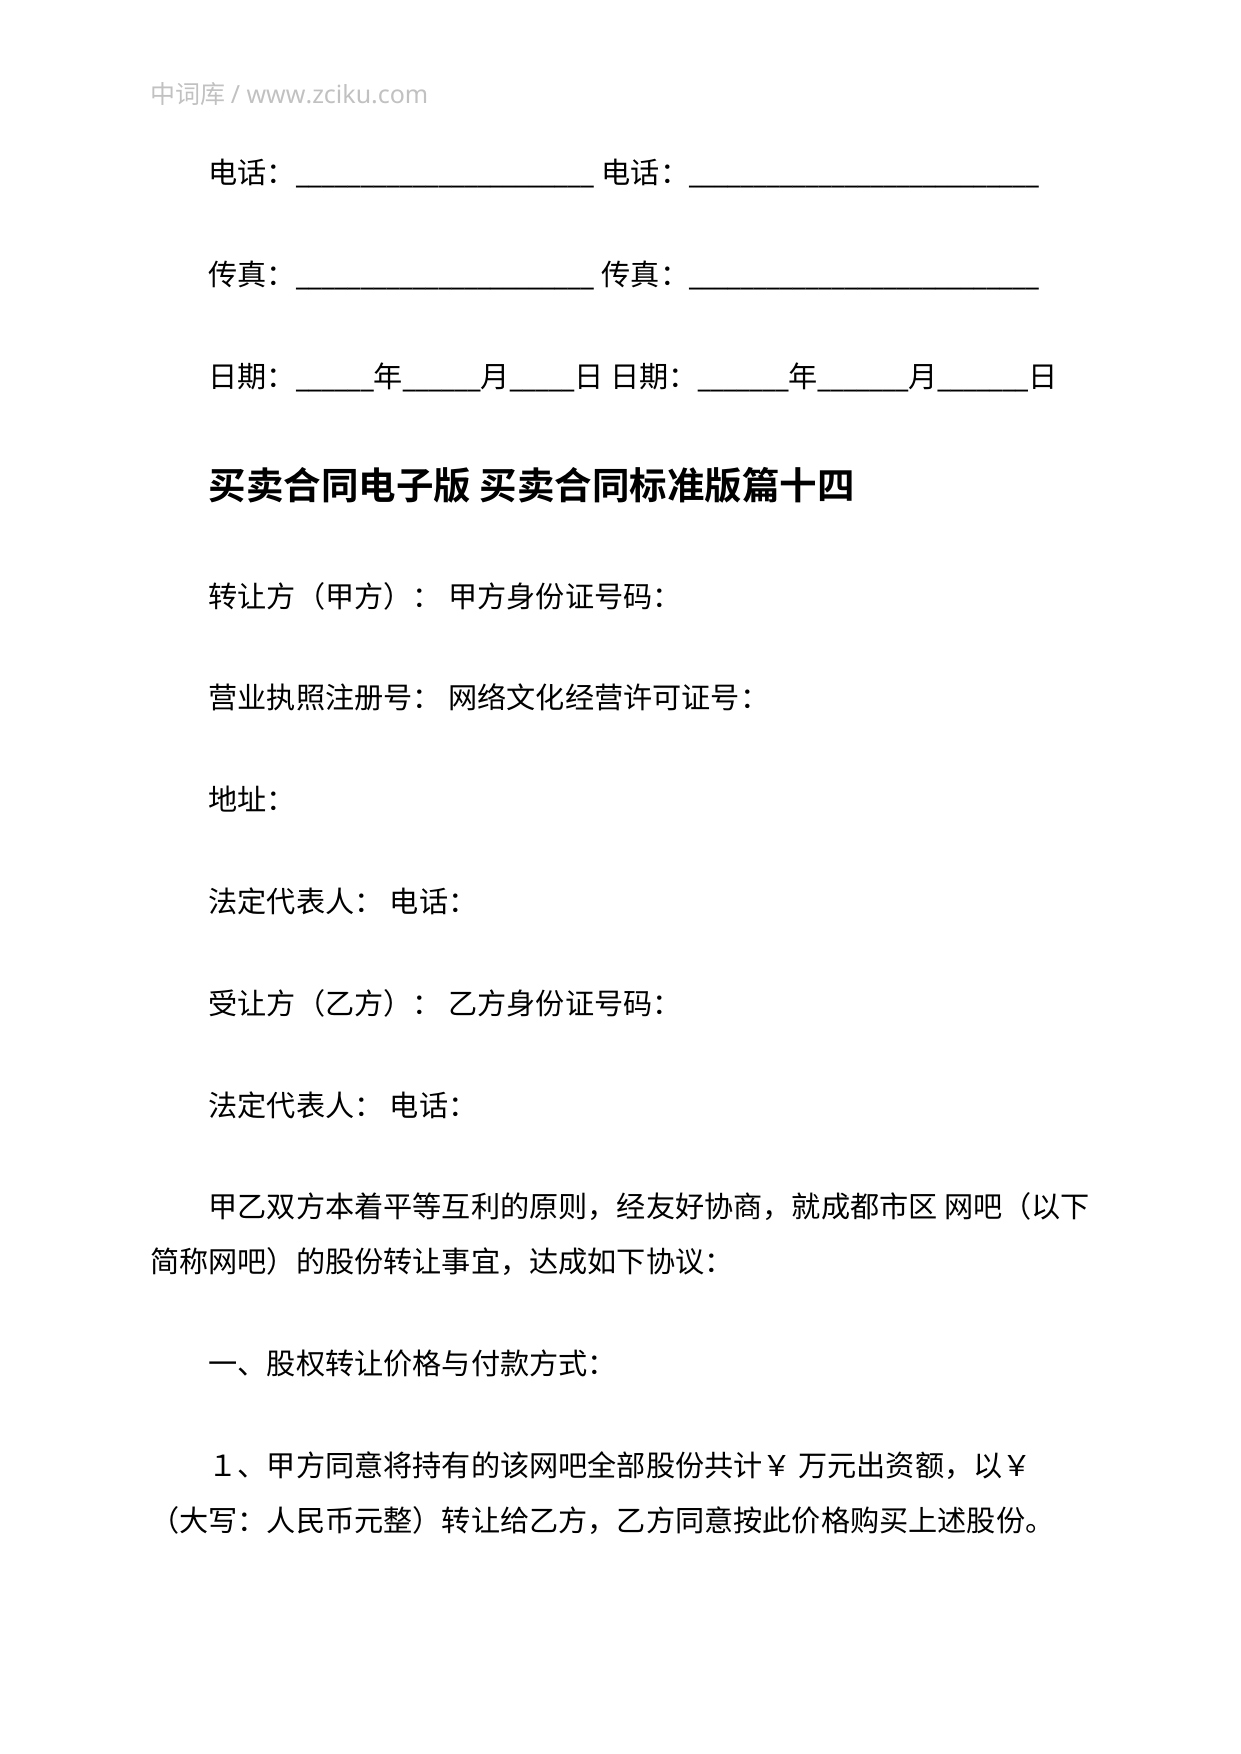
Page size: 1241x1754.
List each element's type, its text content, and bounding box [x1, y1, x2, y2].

text 日期：______年______月_____日 日期：_______年_______月_______日 [150, 354, 1090, 396]
text 地址： [150, 777, 1090, 819]
text 一、股权转让价格与付款方式： [150, 1341, 1090, 1383]
text 营业执照注册号： 网络文化经营许可证号： [150, 675, 1090, 717]
text 转让方（甲方）： 甲方身份证号码： [150, 573, 1090, 616]
text １、甲方同意将持有的该网吧全部股份共计￥ 万元出资额，以￥ （大写：人民币元整）转让给乙方，乙方同意按此价格购买上述股份。 [150, 1442, 1090, 1539]
text 受让方（乙方）： 乙方身份证号码： [150, 980, 1090, 1023]
text 电话：_______________________ 电话：___________________________ [150, 150, 1090, 192]
text 法定代表人： 电话： [150, 1082, 1090, 1124]
text 买卖合同电子版 买卖合同标准版篇十四 [150, 456, 1090, 510]
text 传真：_______________________ 传真：___________________________ [150, 252, 1090, 294]
text 法定代表人： 电话： [150, 879, 1090, 921]
text 甲乙双方本着平等互利的原则，经友好协商，就成都市区 网吧（以下简称网吧）的股份转让事宜，达成如下协议： [150, 1184, 1090, 1281]
